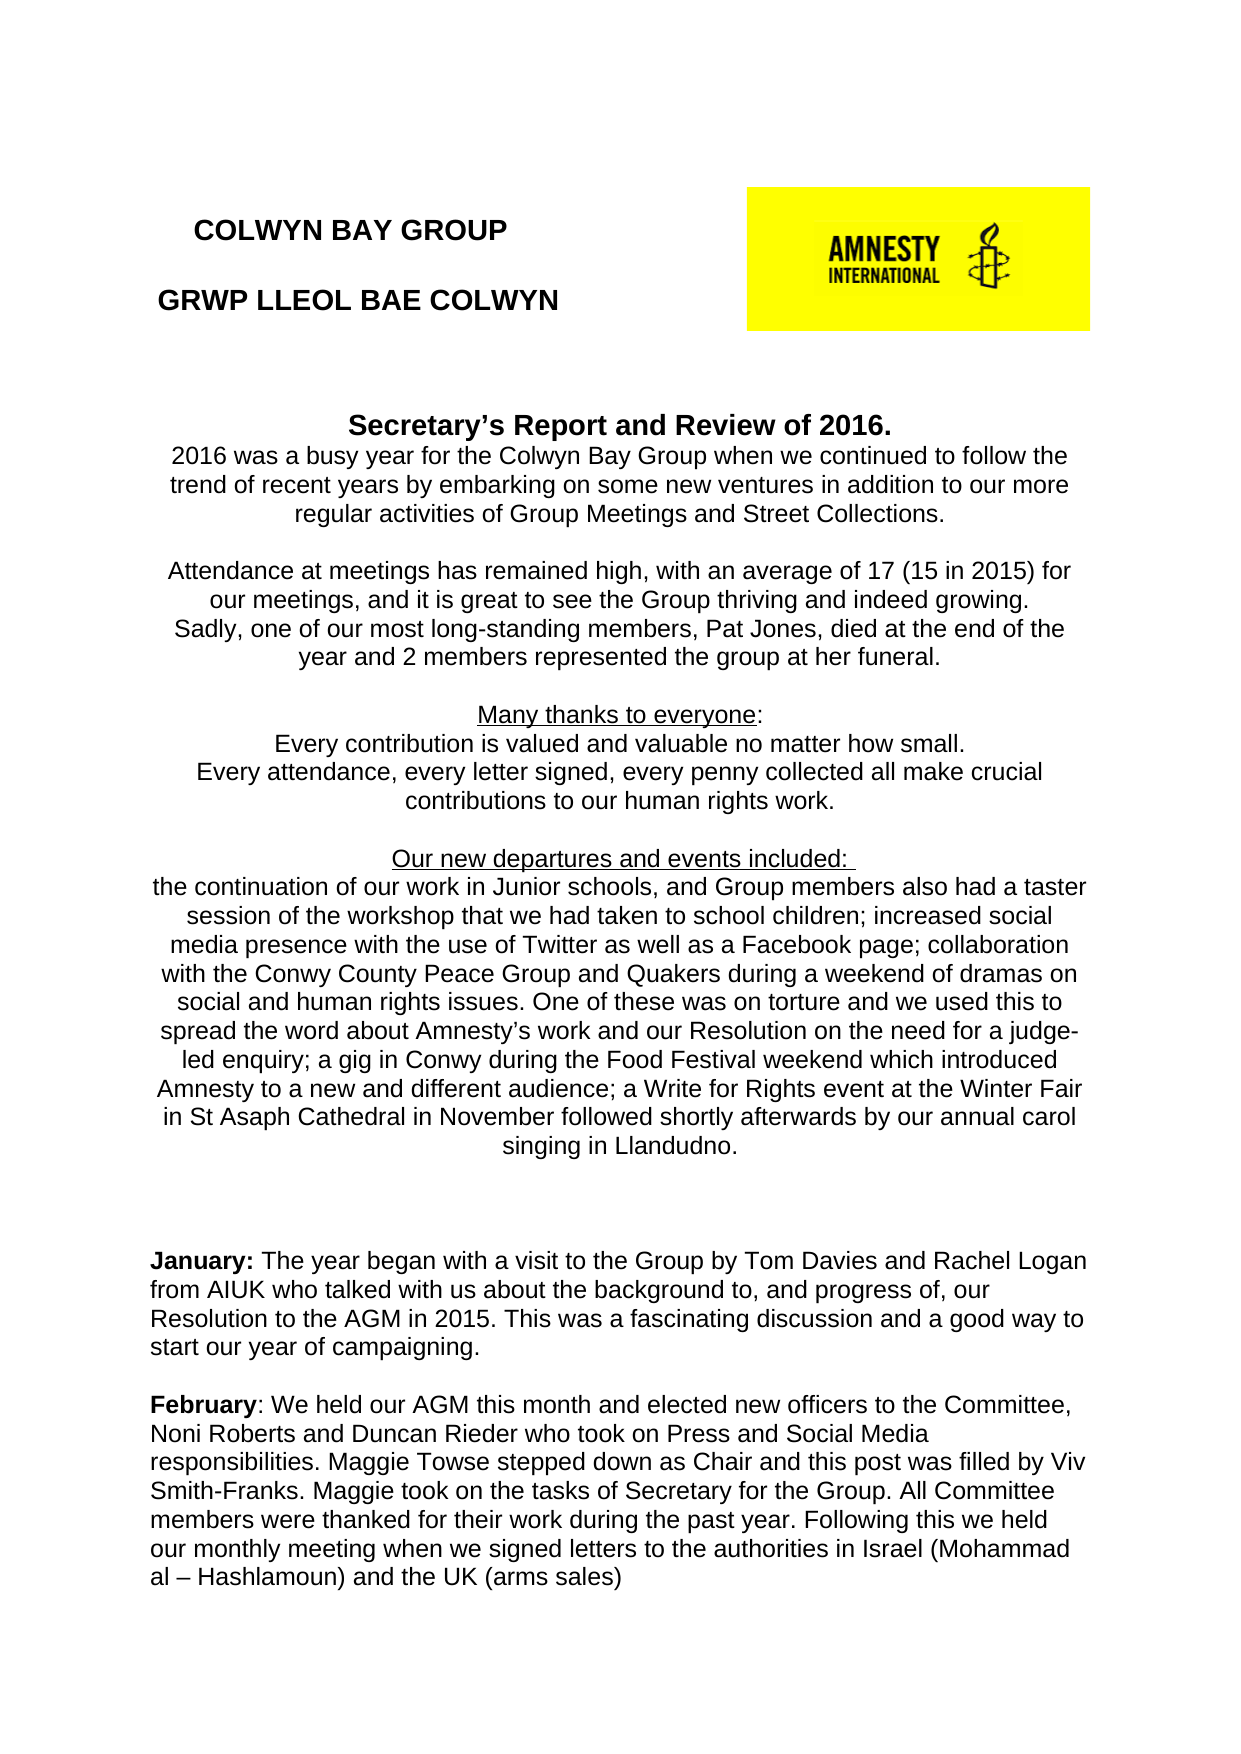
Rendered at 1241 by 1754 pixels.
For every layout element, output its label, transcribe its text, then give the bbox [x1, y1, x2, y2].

text February: We held our AGM this month and elected new officers to the Committee, Noni Roberts and Duncan Rieder who took on Press and Social Media responsibilities. Maggie Towse stepped down as Chair and this post was filled by Viv Smith-Franks. Maggie took on the tasks of Secretary for the Group. All Committee members were thanked for their work during the past year. Following this we held our monthly meeting when we signed letters to the authorities in Israel (Mohammad al – Hashlamoun) and the UK (arms sales) [150, 1390, 1090, 1591]
text Secretary’s Report and Review of 2016. [150, 408, 1090, 441]
text Our new departures and events included: [150, 844, 1090, 872]
text COLWYN BAY GROUP [157, 213, 746, 248]
text Attendance at meetings has remained high, with an average of 17 (15 in 2015) for our meetings, and it is great to see the Group thriving and indeed growing. [150, 556, 1090, 614]
text the continuation of our work in Junior schools, and Group members also had a taster session of the workshop that we had taken to school children; increased social media presence with the use of Twitter as well as a Facebook page; collaboration with the Conwy County Peace Group and Quakers during a weekend of dramas on social and human rights issues. One of these was on torture and we used this to spread the word about Amnesty’s work and our Resolution on the need for a judge-led enquiry; a gig in Conwy during the Food Festival weekend which introduced Amnesty to a new and different audience; a Write for Rights event at the Winter Fair in St Asaph Cathedral in November followed shortly afterwards by our annual carol singing in Llandudno. [150, 872, 1090, 1160]
text Sadly, one of our most long-standing members, Pat Jones, died at the end of the year and 2 members represented the group at her funeral. [150, 614, 1090, 671]
text Many thanks to everyone: [150, 700, 1090, 729]
picture [746, 187, 1091, 331]
text Every attendance, every letter signed, every penny collected all make crucial contributions to our human rights work. [150, 757, 1090, 815]
text GRWP LLEOL BAE COLWYN [157, 283, 746, 317]
text 2016 was a busy year for the Colwyn Bay Group when we continued to follow the trend of recent years by embarking on some new ventures in addition to our more regular activities of Group Meetings and Street Collections. [150, 441, 1090, 527]
text January: The year began with a visit to the Group by Tom Davies and Rachel Logan from AIUK who talked with us about the background to, and progress of, our Resolution to the AGM in 2015. This was a fascinating discussion and a good way to start our year of campaigning. [150, 1246, 1090, 1361]
text Every contribution is valued and valuable no matter how small. [150, 729, 1090, 757]
